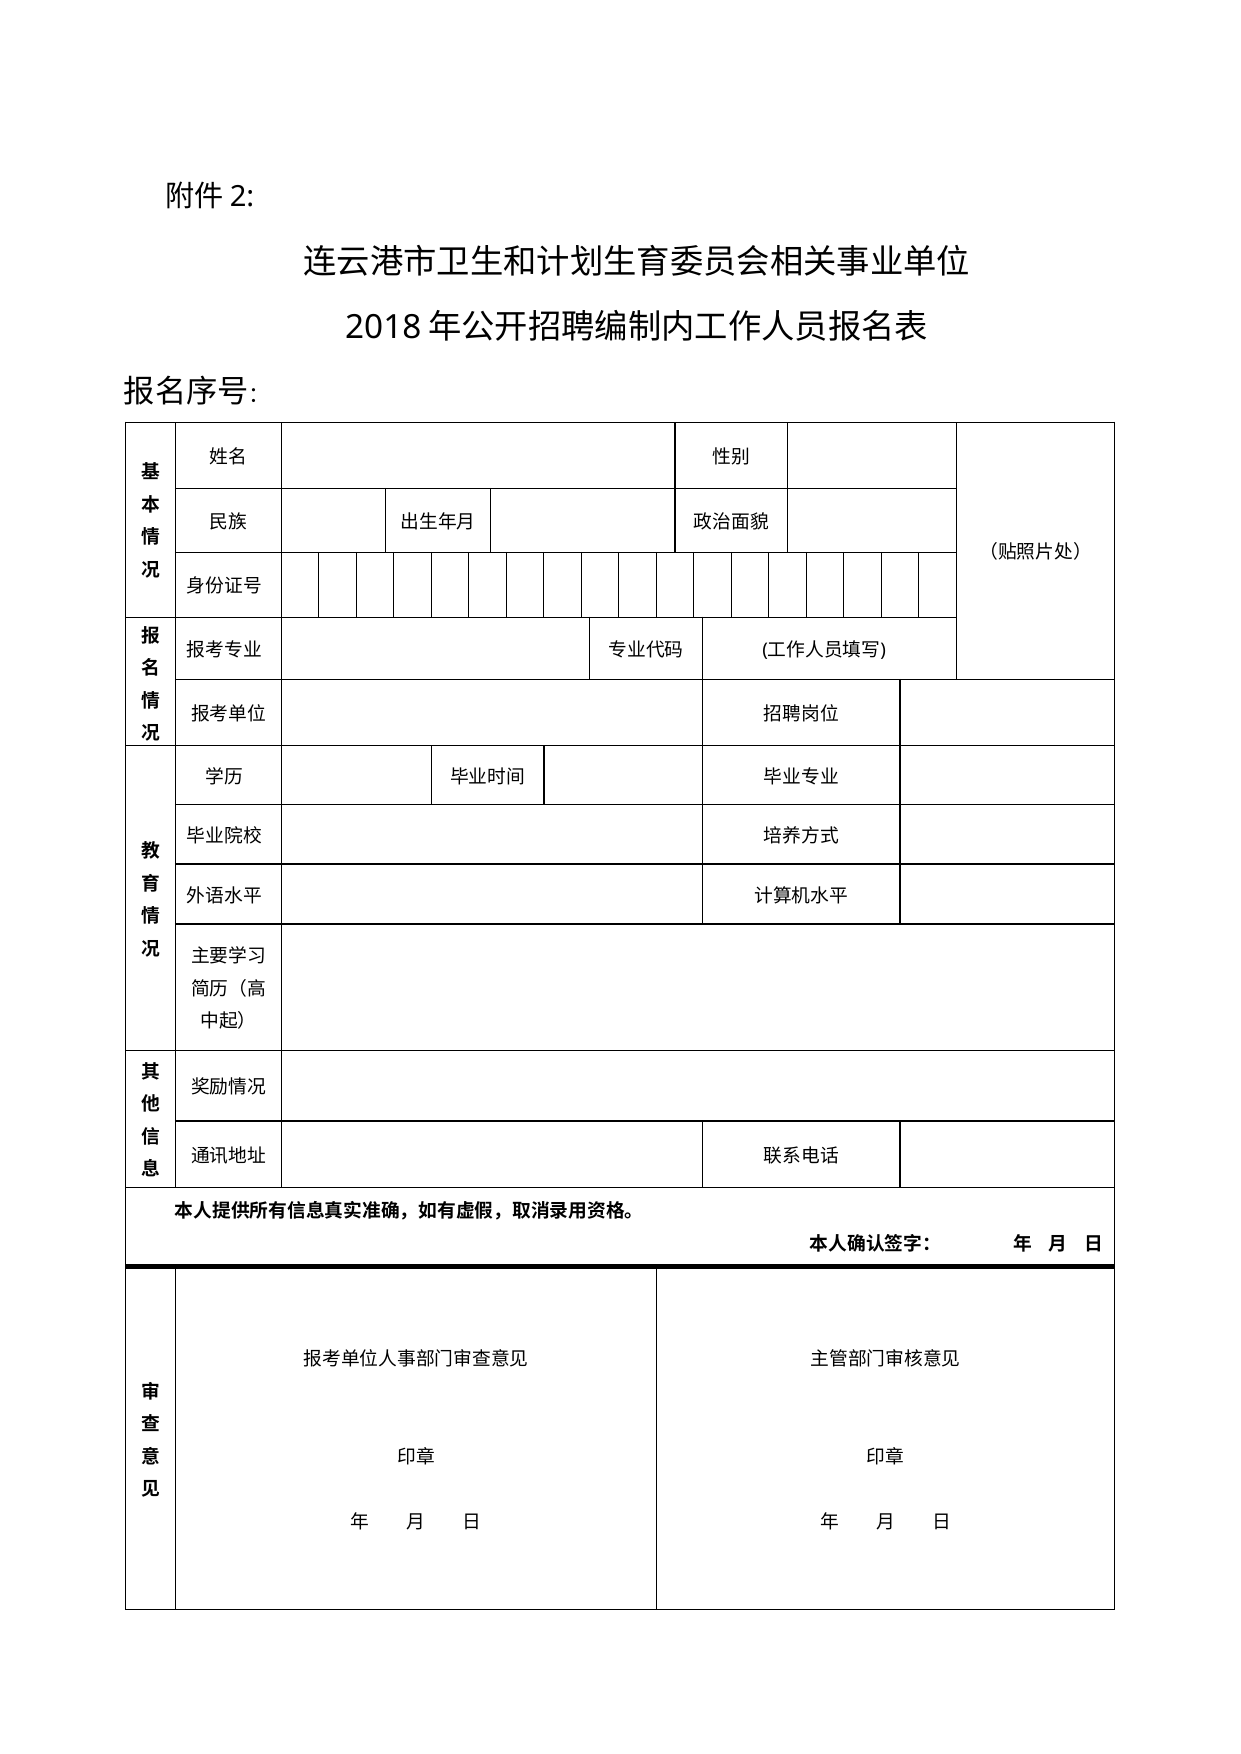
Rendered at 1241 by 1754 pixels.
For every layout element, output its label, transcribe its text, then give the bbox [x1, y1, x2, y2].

text 报名序号： [109, 357, 1147, 422]
table_cell 毕业时间 [432, 746, 543, 804]
table_cell [807, 553, 843, 617]
table_cell 身份证号 [176, 553, 281, 617]
table_cell [901, 805, 1114, 863]
table_cell 本人提供所有信息真实准确，如有虚假，取消录用资格。 本人确认签字： 年 月 日 [126, 1188, 1114, 1264]
table_cell 培养方式 [702, 805, 899, 863]
table_cell [432, 553, 468, 617]
table_cell [282, 489, 385, 552]
table_cell [901, 865, 1114, 922]
table_cell [582, 553, 618, 617]
table_cell [901, 680, 1114, 745]
table_cell 学历 [176, 746, 281, 804]
table_cell 招聘岗位 [702, 680, 899, 745]
table_cell [282, 1122, 701, 1187]
table_cell 出生年月 [386, 489, 489, 552]
table_cell 毕业专业 [702, 746, 899, 804]
table_cell 奖励情况 [176, 1051, 281, 1120]
table_cell [469, 553, 506, 617]
text 2018年公开招聘编制内工作人员报名表 [109, 292, 1147, 357]
table_cell [282, 553, 318, 617]
table_cell 审查意见 [126, 1269, 175, 1609]
table_cell [357, 553, 393, 617]
table_header [282, 423, 674, 488]
table_cell 报名情况 [126, 618, 175, 745]
table_cell [919, 553, 956, 617]
table_cell 毕业院校 [176, 805, 281, 863]
table_cell [394, 553, 431, 617]
table_cell [282, 680, 701, 745]
table_header 基本情况 [126, 423, 175, 617]
table_cell [282, 865, 701, 922]
table_cell [694, 553, 731, 617]
table_cell 外语水平 [176, 865, 281, 922]
table_header 性别 [676, 423, 787, 488]
table_cell 报考单位人事部门审查意见 印章 年 月 日 [176, 1269, 656, 1609]
table_cell 民族 [176, 489, 281, 552]
table_cell [619, 553, 656, 617]
table_cell [282, 1051, 1114, 1120]
table_cell [282, 618, 589, 679]
table_cell [544, 553, 581, 617]
table_cell 联系电话 [702, 1122, 899, 1187]
table_cell 计算机水平 [702, 865, 899, 922]
table_header [788, 423, 956, 488]
table_cell [545, 746, 701, 804]
table_cell [657, 553, 693, 617]
table_cell [788, 489, 956, 552]
table_cell [769, 553, 806, 617]
table_header （贴照片处） [957, 423, 1114, 679]
table_cell 其他信息 [126, 1051, 175, 1187]
table_cell [282, 805, 701, 863]
table_cell [901, 1122, 1114, 1187]
table_cell 专业代码 [590, 618, 701, 679]
table_cell 主要学习简历（高中起） [176, 925, 281, 1050]
table_cell [319, 553, 356, 617]
table_header 姓名 [176, 423, 281, 488]
table_cell 主管部门审核意见 印章 年 月 日 [657, 1269, 1114, 1609]
table_cell 报考单位 [176, 680, 281, 745]
text 连云港市卫生和计划生育委员会相关事业单位 [109, 227, 1147, 292]
table_cell [282, 746, 431, 804]
table_cell 教育情况 [126, 746, 175, 1050]
table_cell [882, 553, 918, 617]
text 附件2: [165, 162, 1075, 227]
table_cell [732, 553, 768, 617]
table_cell [282, 925, 1114, 1050]
table_cell [507, 553, 543, 617]
table_cell [844, 553, 881, 617]
table_cell 报考专业 [176, 618, 281, 679]
table_cell [901, 746, 1114, 804]
table_cell 通讯地址 [176, 1122, 281, 1187]
table_cell [491, 489, 674, 552]
table_cell (工作人员填写) [702, 618, 956, 679]
table_cell 政治面貌 [676, 489, 787, 552]
